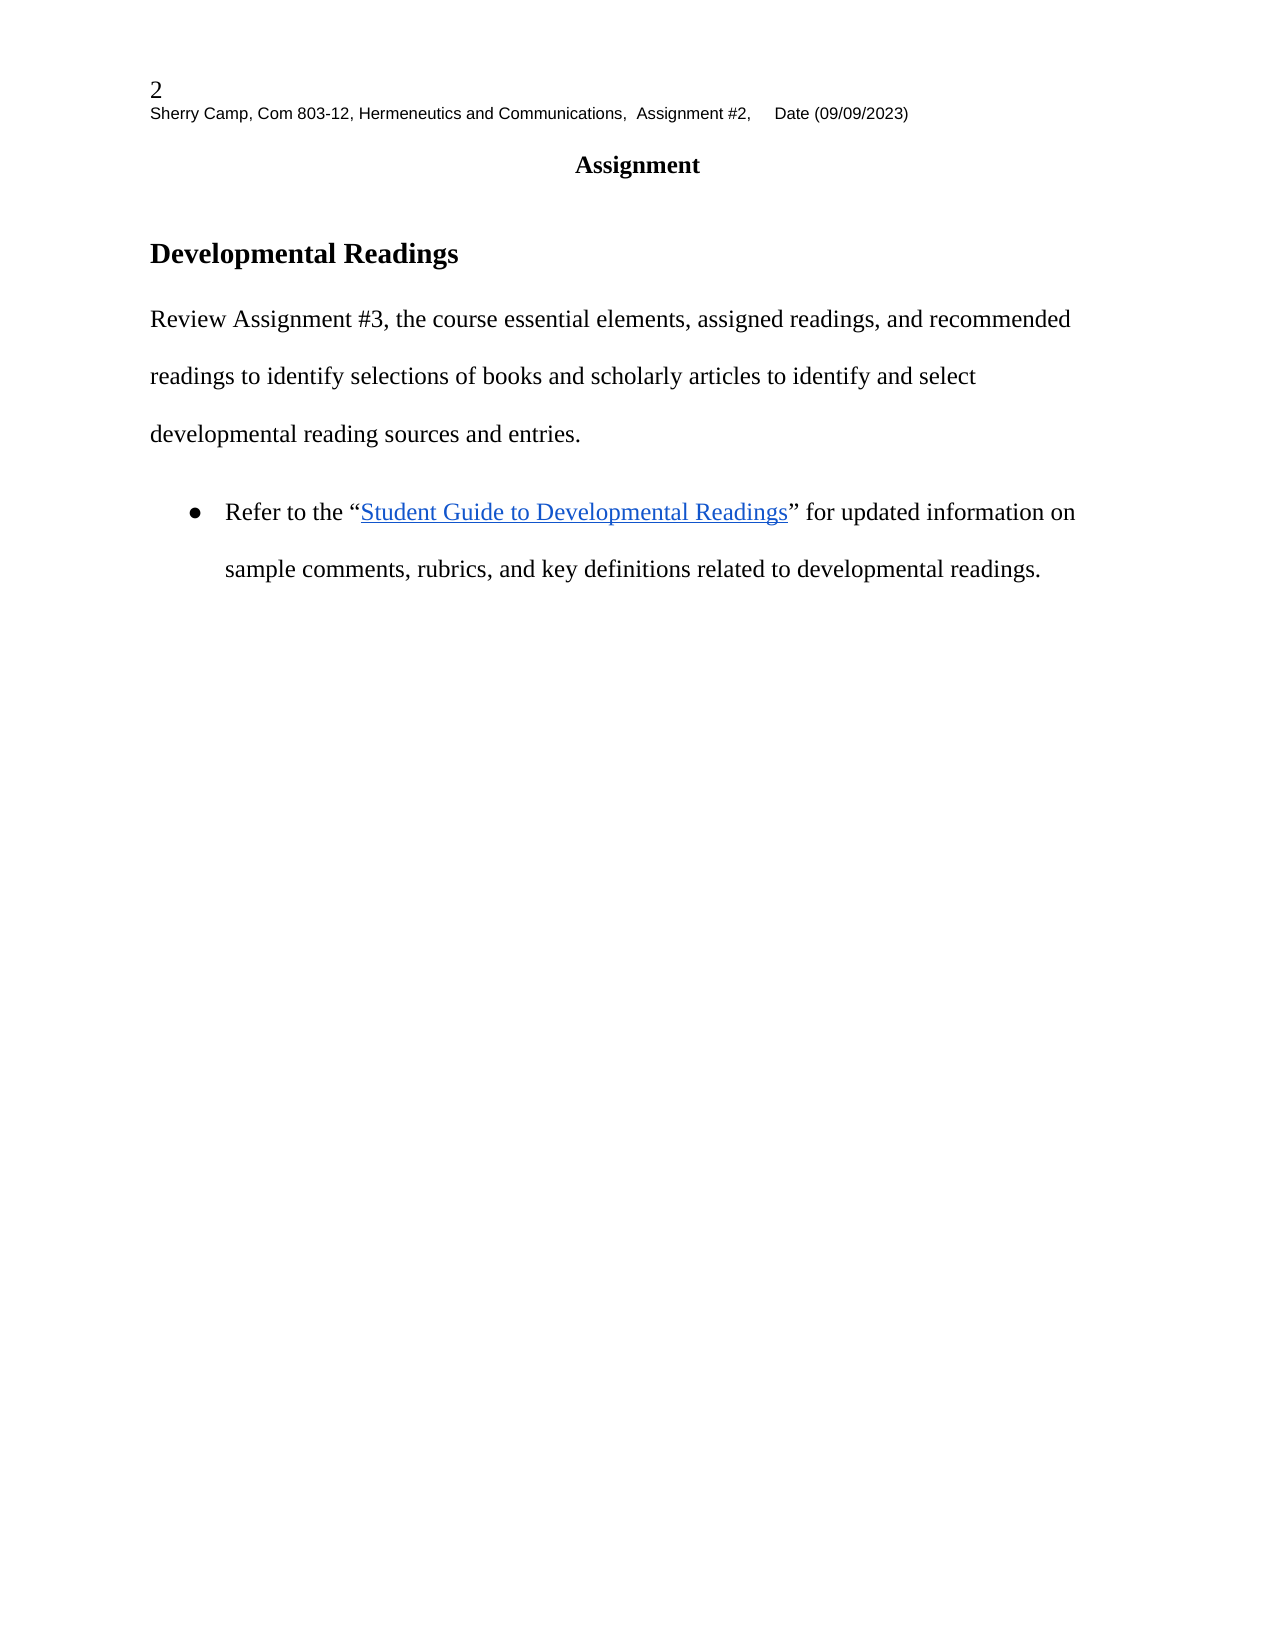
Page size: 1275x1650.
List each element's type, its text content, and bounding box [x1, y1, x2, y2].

text Review Assignment #3, the course essential elements, assigned readings, and recommended readings to identify selections of books and scholarly articles to identify and select developmental reading sources and entries. [150, 304, 1125, 447]
list Refer to the “Student Guide to Developmental Readings” for updated information on sample comments, rubrics, and key definitions related to developmental readings. [187, 497, 1125, 583]
title Assignment [150, 150, 1125, 179]
